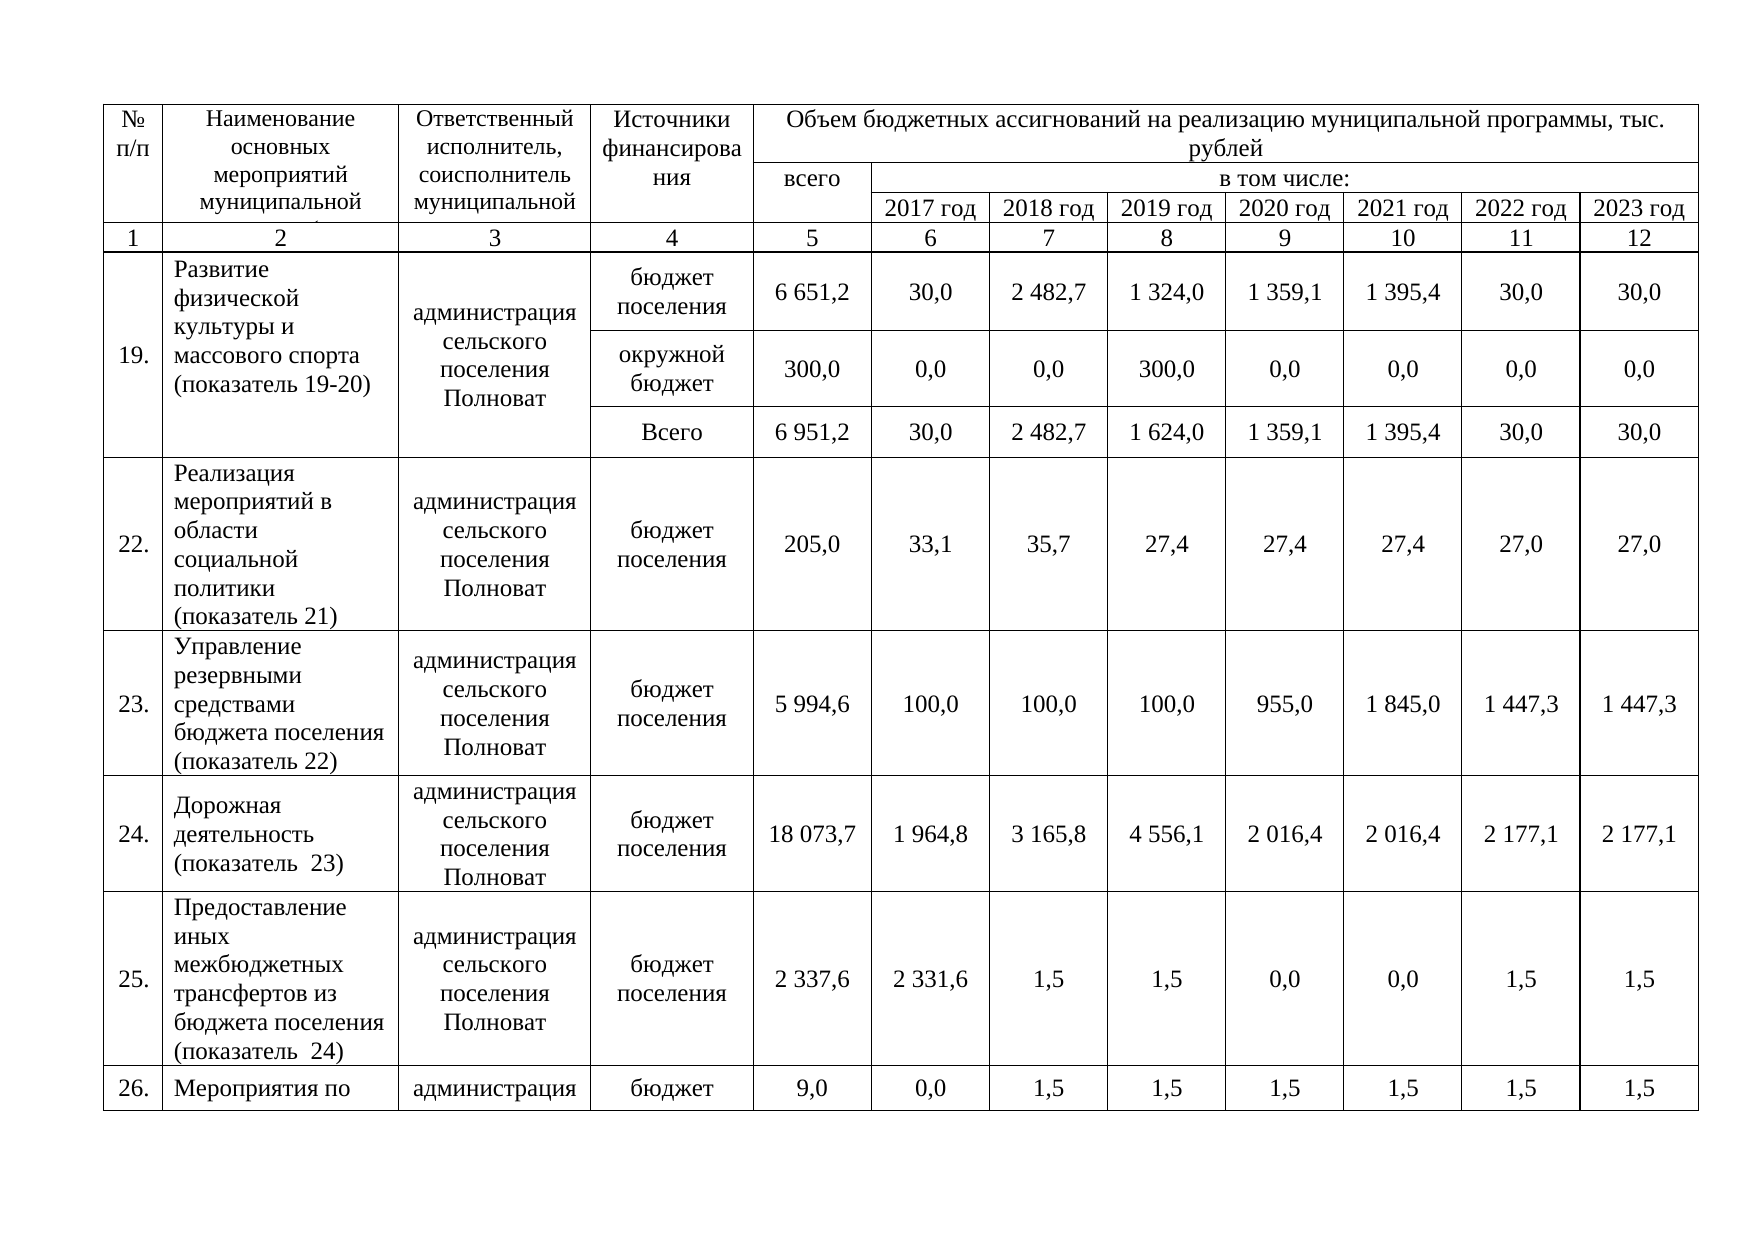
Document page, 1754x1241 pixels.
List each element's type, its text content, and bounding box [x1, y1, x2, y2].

table_cell 100,0 [1108, 631, 1225, 775]
table_cell 27,4 [1344, 458, 1461, 630]
table_cell 27,0 [1581, 458, 1698, 630]
table_cell 0,0 [1344, 331, 1461, 406]
table_cell Развитие физической культуры и массового спорта (показатель 19-20) [163, 253, 398, 457]
table_header Ответственный исполнитель, соисполнитель муниципальной программы [399, 105, 590, 222]
table_cell в том числе: [872, 163, 1698, 192]
table_cell 1 359,1 [1226, 407, 1343, 457]
table_cell [104, 458, 162, 630]
table_cell 2023 год [1581, 193, 1698, 222]
table_cell 955,0 [1226, 631, 1343, 775]
table_cell 0,0 [1226, 331, 1343, 406]
table_cell 4 556,1 [1108, 776, 1225, 891]
table_cell 300,0 [1108, 331, 1225, 406]
table_cell [104, 776, 162, 891]
table_cell 1,5 [990, 892, 1107, 1064]
table_cell 1,5 [1108, 1066, 1225, 1110]
table_cell 33,1 [872, 458, 989, 630]
table_cell окружной бюджет [591, 331, 753, 406]
table_cell Реализация мероприятий в области социальной политики (показатель 21) [163, 458, 398, 630]
table_cell 2021 год [1344, 193, 1461, 222]
table_cell 2 [163, 223, 398, 251]
table_cell бюджет поселения [591, 631, 753, 775]
table_cell 30,0 [872, 407, 989, 457]
table_cell 2 177,1 [1462, 776, 1579, 891]
table_cell [104, 253, 162, 457]
table_header Источники финансирования [591, 105, 753, 222]
table_cell 11 [1462, 223, 1579, 251]
table_cell 1,5 [1344, 1066, 1461, 1110]
table_cell 0,0 [1226, 892, 1343, 1064]
table_cell администрация сельского поселения Полноват [399, 776, 590, 891]
table_cell администрация сельского поселения Полноват [399, 892, 590, 1064]
table_cell 1 447,3 [1462, 631, 1579, 775]
table_cell 10 [1344, 223, 1461, 251]
table_header Объем бюджетных ассигнований на реализацию муниципальной программы, тыс. рублей [754, 105, 1698, 162]
table_cell 30,0 [1581, 253, 1698, 329]
table_cell 2 331,6 [872, 892, 989, 1064]
table_cell 1 [104, 223, 162, 251]
table_cell [104, 1066, 162, 1110]
table_cell администрация сельского поселения Полноват [399, 631, 590, 775]
table_cell [104, 892, 162, 1064]
table_cell 2 177,1 [1581, 776, 1698, 891]
table_cell 1,5 [1462, 892, 1579, 1064]
table_cell 27,0 [1462, 458, 1579, 630]
table_cell бюджет поселения [591, 892, 753, 1064]
table_cell 6 [872, 223, 989, 251]
table_cell 35,7 [990, 458, 1107, 630]
table_cell 2017 год [872, 193, 989, 222]
table_cell 5 994,6 [754, 631, 871, 775]
table_cell бюджет поселения [591, 1066, 753, 1110]
table_cell 100,0 [990, 631, 1107, 775]
table_cell 1 845,0 [1344, 631, 1461, 775]
table_cell администрация сельского поселения Полноват [399, 458, 590, 630]
table_cell 2 482,7 [990, 253, 1107, 329]
table_cell 5 [754, 223, 871, 251]
table_cell 2 016,4 [1226, 776, 1343, 891]
table_cell бюджет поселения [591, 458, 753, 630]
table_cell 3 165,8 [990, 776, 1107, 891]
table_cell бюджет поселения [591, 253, 753, 329]
table_cell 6 651,2 [754, 253, 871, 329]
table_cell 0,0 [1344, 892, 1461, 1064]
table_cell Управление резервными средствами бюджета поселения (показатель 22) [163, 631, 398, 775]
table_cell 3 [399, 223, 590, 251]
table_cell 2022 год [1462, 193, 1579, 222]
table_cell 1,5 [1226, 1066, 1343, 1110]
table_cell 30,0 [1462, 407, 1579, 457]
table_cell 100,0 [872, 631, 989, 775]
table_cell 4 [591, 223, 753, 251]
table_cell 30,0 [872, 253, 989, 329]
table_cell Дорожная деятельность (показатель 23) [163, 776, 398, 891]
table_cell 30,0 [1581, 407, 1698, 457]
table_cell 18 073,7 [754, 776, 871, 891]
table_cell 2 016,4 [1344, 776, 1461, 891]
table_cell 1,5 [990, 1066, 1107, 1110]
table_cell 0,0 [1581, 331, 1698, 406]
table_header № п/п [104, 105, 162, 222]
table_cell 9 [1226, 223, 1343, 251]
table_cell 0,0 [990, 331, 1107, 406]
table_cell 2020 год [1226, 193, 1343, 222]
table_cell 1,5 [1462, 1066, 1579, 1110]
table_cell 6 951,2 [754, 407, 871, 457]
table_header Наименование основных мероприятий муниципальной программы (связь мероприятий с показателями муниципальной программы) [163, 105, 398, 222]
table_cell 2 482,7 [990, 407, 1107, 457]
table_cell 1,5 [1108, 892, 1225, 1064]
table_cell 205,0 [754, 458, 871, 630]
table_cell 0,0 [872, 1066, 989, 1110]
table_cell 27,4 [1108, 458, 1225, 630]
table_cell 1,5 [1581, 1066, 1698, 1110]
table_cell 1,5 [1581, 892, 1698, 1064]
table_cell 8 [1108, 223, 1225, 251]
table_cell 30,0 [1462, 253, 1579, 329]
table_cell Предоставление иных межбюджетных трансфертов из бюджета поселения (показатель 24) [163, 892, 398, 1064]
table_cell 1 395,4 [1344, 407, 1461, 457]
table_cell 1 964,8 [872, 776, 989, 891]
table_cell 0,0 [872, 331, 989, 406]
table_cell 1 359,1 [1226, 253, 1343, 329]
table_cell бюджет поселения [591, 776, 753, 891]
table_cell 1 624,0 [1108, 407, 1225, 457]
table_cell администрация сельского поселения Полноват [399, 1066, 590, 1110]
table_cell 9,0 [754, 1066, 871, 1110]
table_cell 27,4 [1226, 458, 1343, 630]
table_cell 300,0 [754, 331, 871, 406]
table_cell Всего [591, 407, 753, 457]
table_cell 2019 год [1108, 193, 1225, 222]
table_cell 2018 год [990, 193, 1107, 222]
table_cell 7 [990, 223, 1107, 251]
table_cell 12 [1581, 223, 1698, 251]
table_cell [104, 631, 162, 775]
table_cell 1 447,3 [1581, 631, 1698, 775]
table_cell 2 337,6 [754, 892, 871, 1064]
table_cell администрация сельского поселения Полноват [399, 253, 590, 457]
table_cell 0,0 [1462, 331, 1579, 406]
table_cell 1 324,0 [1108, 253, 1225, 329]
table_cell 1 395,4 [1344, 253, 1461, 329]
table_cell Мероприятия по обеспечению безопасности людей на водных объектах (показатель 6) [163, 1066, 398, 1110]
table_cell всего [754, 163, 871, 222]
